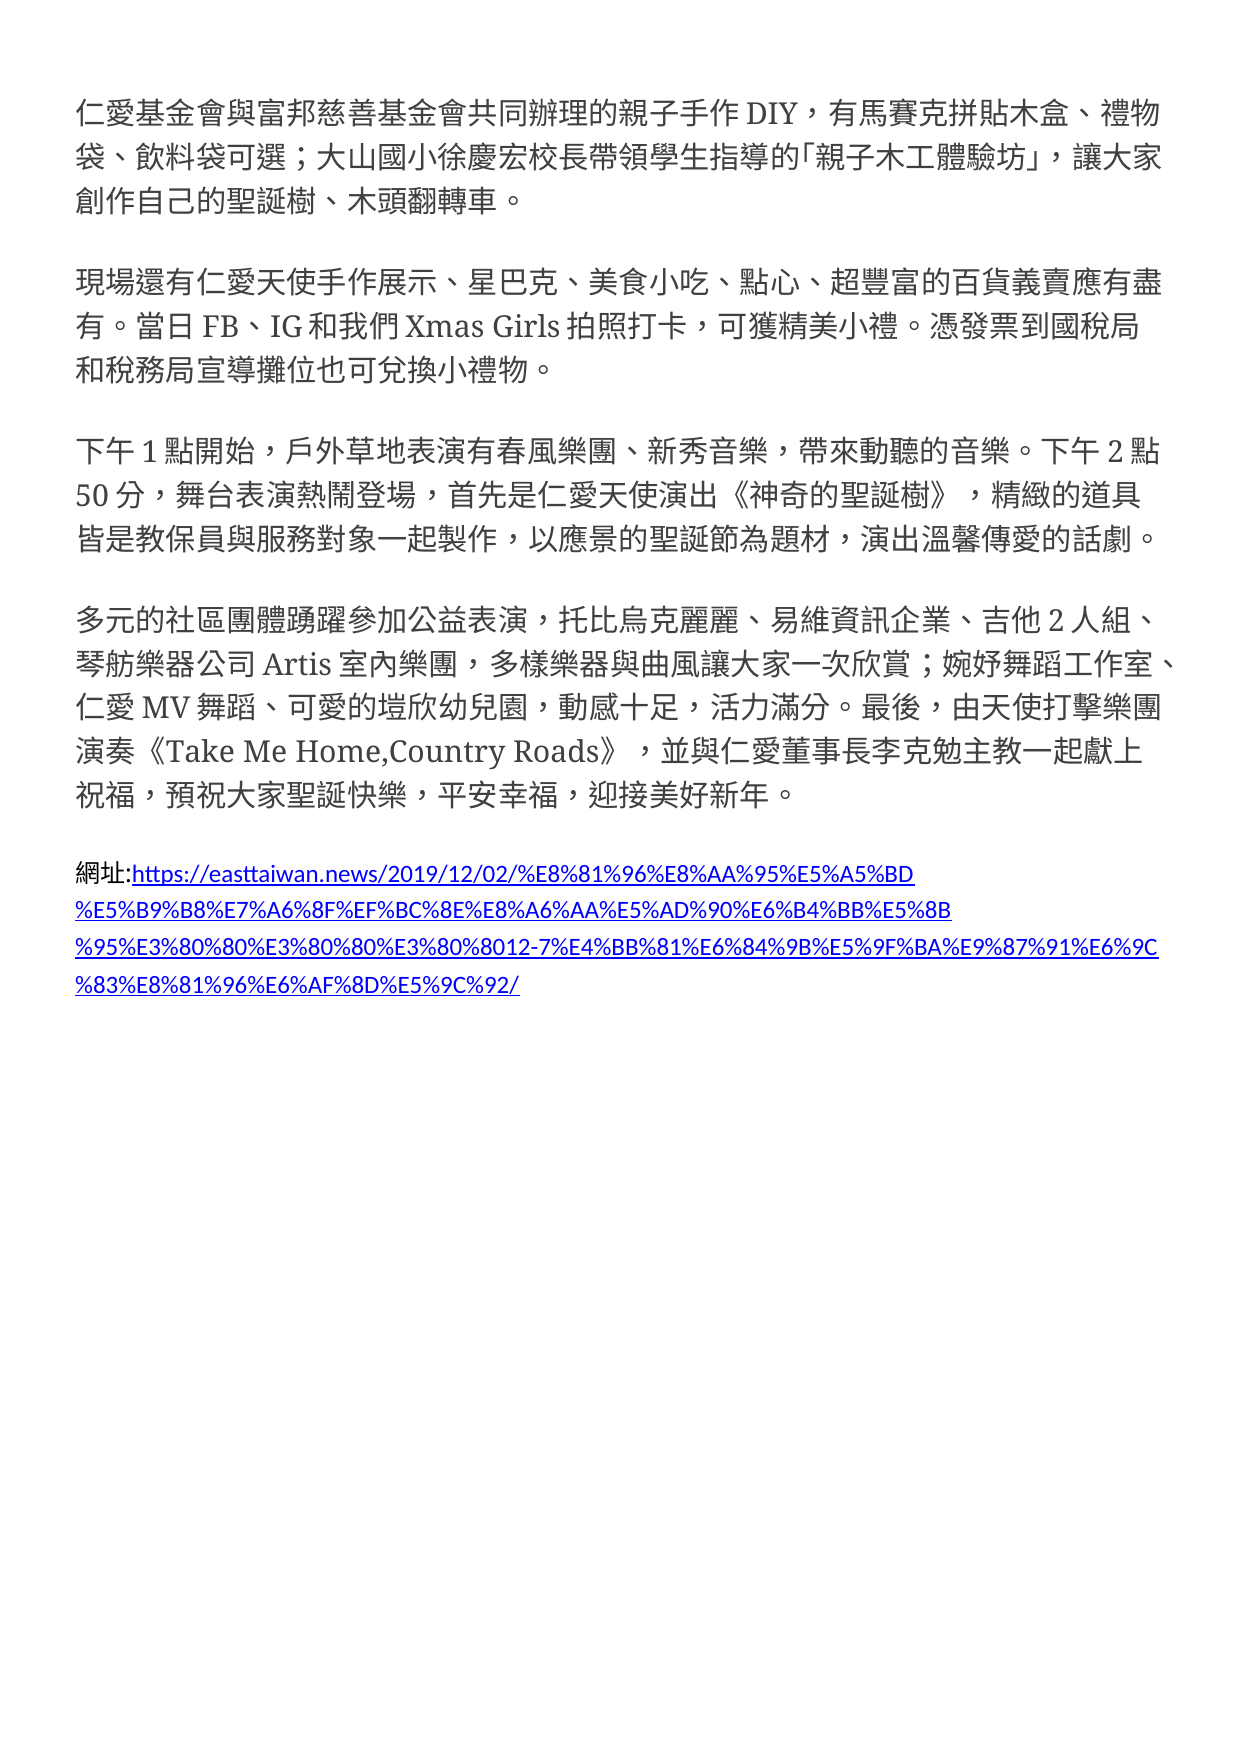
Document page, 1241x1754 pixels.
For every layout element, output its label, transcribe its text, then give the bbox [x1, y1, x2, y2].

text 網址:https://easttaiwan.news/2019/12/02/%E8%81%96%E8%AA%95%E5%A5%BD%E5%B9%B8%E7%A6%8F%EF%BC%8E%E8%A6%AA%E5%AD%90%E6%B4%BB%E5%8B%95%E3%80%80%E3%80%80%E3%80%8012-7%E4%BB%81%E6%84%9B%E5%9F%BA%E9%87%91%E6%9C%83%E8%81%96%E6%AF%8D%E5%9C%92/ [75, 853, 1165, 1003]
text 多元的社區團體踴躍參加公益表演，托比烏克麗麗、易維資訊企業、吉他2人組、琴舫樂器公司Artis室內樂團，多樣樂器與曲風讓大家一次欣賞；婉妤舞蹈工作室、仁愛MV舞蹈、可愛的塏欣幼兒園，動感十足，活力滿分。最後，由天使打擊樂團演奏《Take Me Home,Country Roads》，並與仁愛董事長李克勉主教一起獻上祝福，預祝大家聖誕快樂，平安幸福，迎接美好新年。 [75, 596, 1165, 815]
text 仁愛基金會與富邦慈善基金會共同辦理的親子手作DIY，有馬賽克拼貼木盒、禮物袋、飲料袋可選；大山國小徐慶宏校長帶領學生指導的｢親子木工體驗坊｣，讓大家創作自己的聖誕樹、木頭翻轉車。 [75, 89, 1165, 221]
text 下午1點開始，戶外草地表演有春風樂團、新秀音樂，帶來動聽的音樂。下午2點50分，舞台表演熱鬧登場，首先是仁愛天使演出《神奇的聖誕樹》，精緻的道具皆是教保員與服務對象一起製作，以應景的聖誕節為題材，演出溫馨傳愛的話劇。 [75, 427, 1165, 559]
text 現場還有仁愛天使手作展示、星巴克、美食小吃、點心、超豐富的百貨義賣應有盡有。當日FB、IG和我們Xmas Girls拍照打卡，可獲精美小禮。憑發票到國稅局和稅務局宣導攤位也可兌換小禮物。 [75, 258, 1165, 390]
